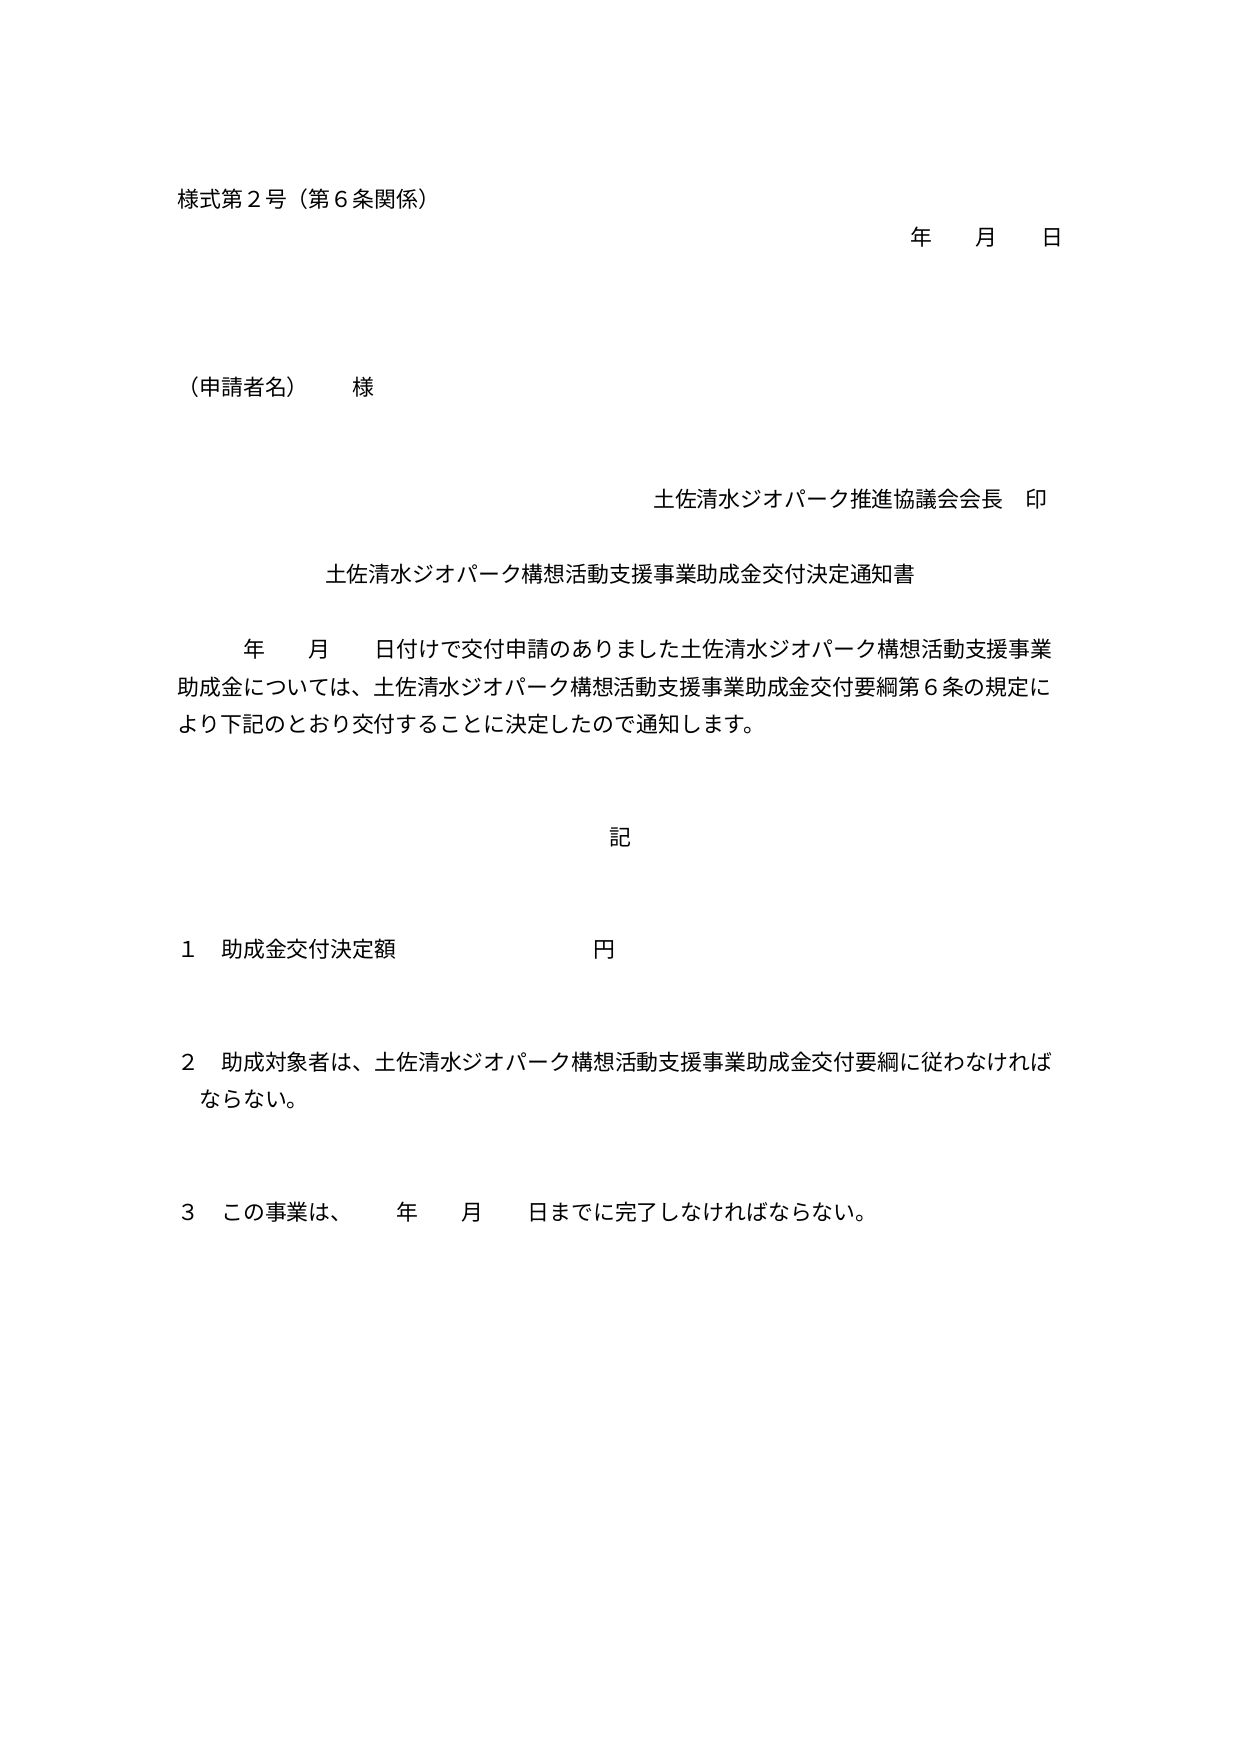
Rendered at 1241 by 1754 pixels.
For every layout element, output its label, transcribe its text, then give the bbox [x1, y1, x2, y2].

text 様式第２号（第６条関係） [177, 179, 1063, 217]
text 土佐清水ジオパーク構想活動支援事業助成金交付決定通知書 [177, 554, 1063, 592]
text １ 助成金交付決定額 円 [177, 929, 1063, 967]
text 土佐清水ジオパーク推進協議会会長 印 [177, 479, 1063, 517]
text 年 月 日 [177, 217, 1063, 254]
text 年 月 日付けで交付申請のありました土佐清水ジオパーク構想活動支援事業助成金については、土佐清水ジオパーク構想活動支援事業助成金交付要綱第６条の規定により下記のとおり交付することに決定したので通知します。 [177, 629, 1063, 742]
subtitle 記 [177, 817, 1063, 854]
text （申請者名） 様 [177, 367, 1063, 404]
text ２ 助成対象者は、土佐清水ジオパーク構想活動支援事業助成金交付要綱に従わなければならない。 [177, 1042, 1063, 1117]
text ３ この事業は、 年 月 日までに完了しなければならない。 [177, 1192, 1063, 1229]
